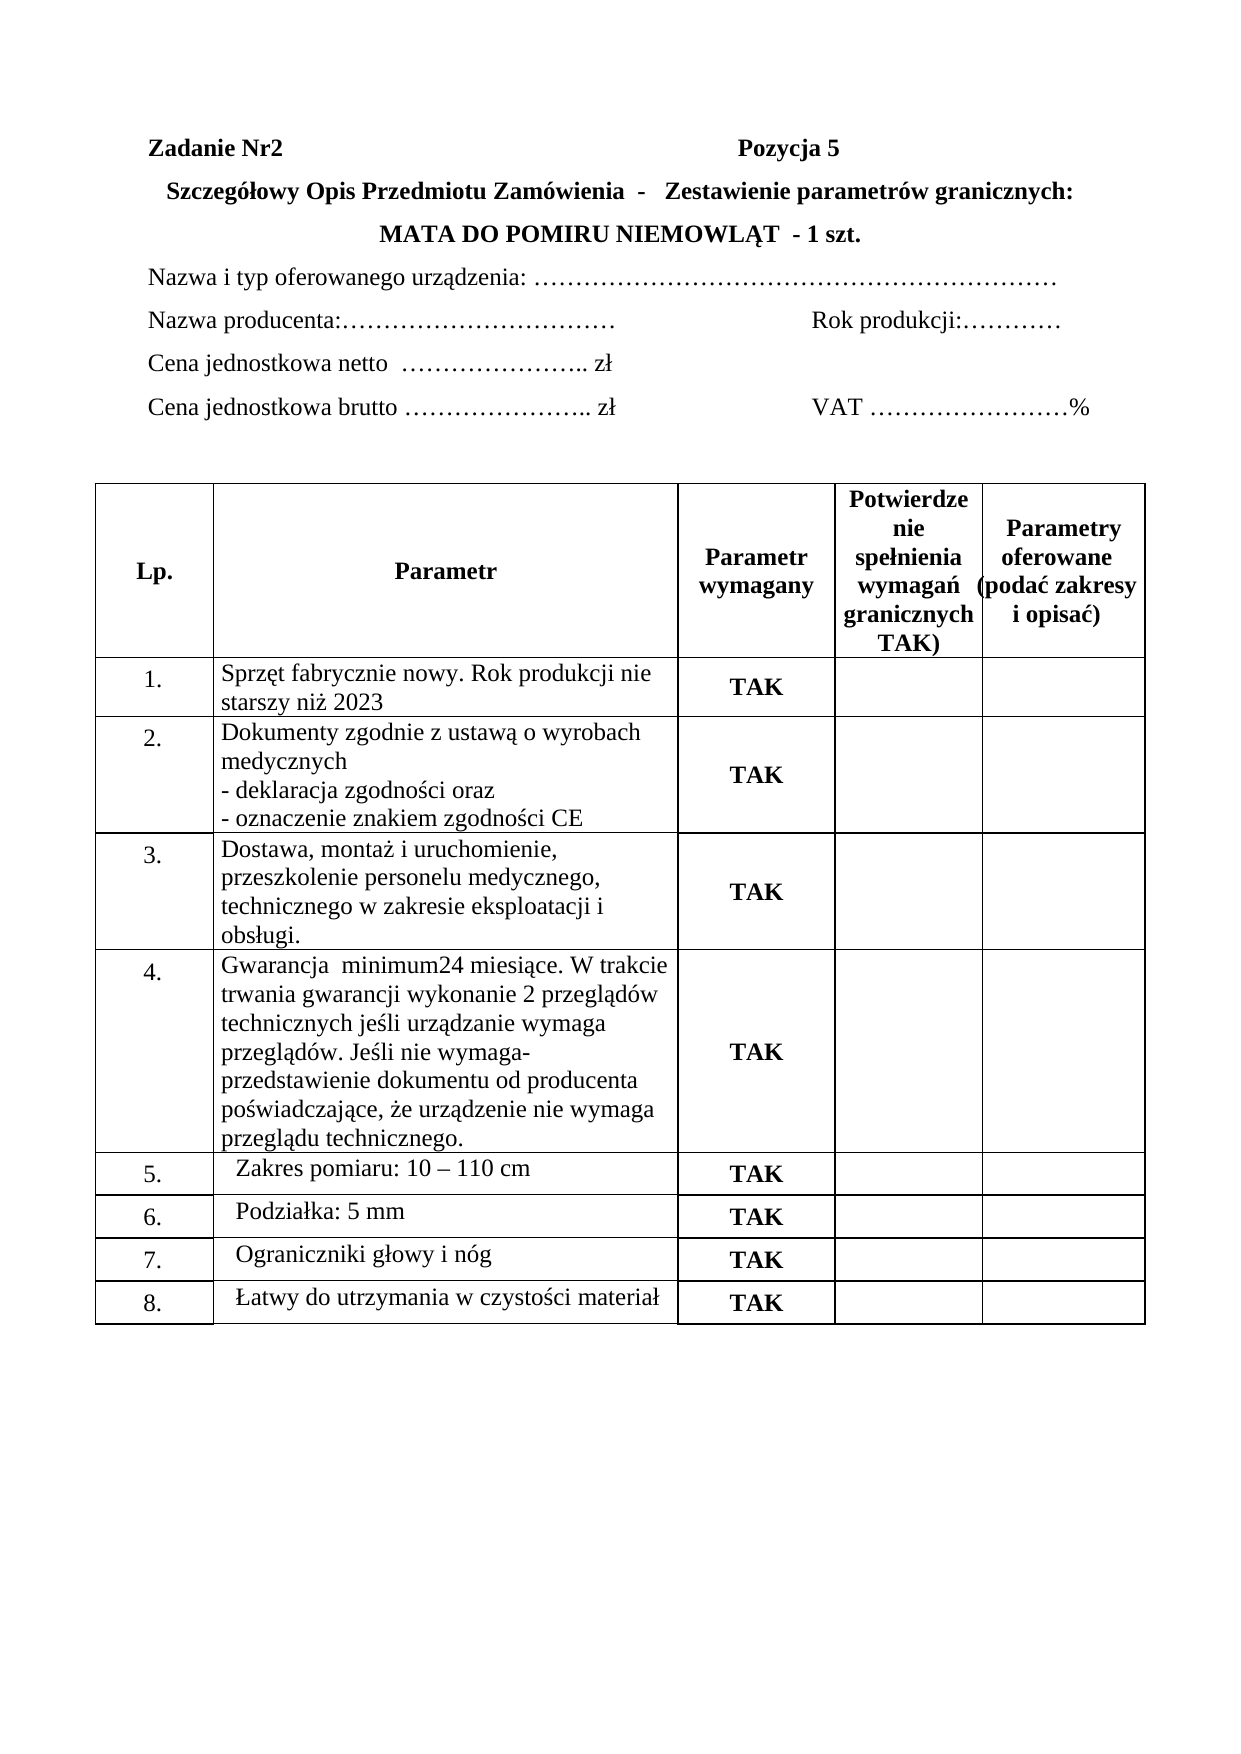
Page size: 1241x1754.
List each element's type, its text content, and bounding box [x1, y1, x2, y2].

table_cell Podziałka: 5 mm [214, 1195, 677, 1237]
table_cell [983, 1153, 1144, 1194]
table_cell TAK [679, 950, 834, 1152]
table_cell Sprzęt fabrycznie nowy. Rok produkcji nie starszy niż 2023 [214, 658, 677, 716]
table_cell [836, 658, 982, 716]
table_cell TAK [679, 717, 834, 832]
table_cell TAK [679, 1153, 834, 1194]
table_header Parametr wymagany [679, 484, 834, 657]
table_cell TAK [679, 834, 834, 949]
table_cell [836, 834, 982, 949]
text Nazwa i typ oferowanego urządzenia: ……………………………………………………… [148, 262, 1093, 291]
table_cell [983, 658, 1144, 716]
table_cell [983, 834, 1144, 949]
table_cell [836, 1282, 982, 1323]
text Szczegółowy Opis Przedmiotu Zamówienia - Zestawienie parametrów granicznych: [148, 176, 1093, 205]
table_cell [836, 717, 982, 832]
text Nazwa producenta:…………………………… Rok produkcji:………… [148, 305, 1093, 334]
text Cena jednostkowa brutto ………………….. zł VAT ……………………% [148, 392, 1093, 420]
table_cell TAK [679, 658, 834, 716]
table_cell [836, 950, 982, 1152]
table_cell Dostawa, montaż i uruchomienie, przeszkolenie personelu medycznego, technicznego w zakresie eksploatacji i obsługi. [214, 833, 677, 949]
table_header Lp. [96, 484, 213, 657]
table_cell Zakres pomiaru: 10 – 110 cm [214, 1153, 677, 1194]
table_cell [983, 1239, 1144, 1280]
table_cell [836, 1153, 982, 1194]
table_cell Ograniczniki głowy i nóg [214, 1238, 677, 1280]
table_cell [983, 1196, 1144, 1237]
table_cell TAK [679, 1282, 834, 1323]
table_cell [983, 950, 1144, 1152]
table_cell [96, 1282, 213, 1323]
table_cell [96, 717, 213, 832]
table_cell TAK [679, 1239, 834, 1280]
text MATA DO POMIRU NIEMOWLĄT - 1 szt. [148, 219, 1093, 248]
table_cell [96, 1196, 213, 1237]
table_cell [96, 1239, 213, 1280]
table_cell [96, 950, 213, 1152]
text Cena jednostkowa netto ………………….. zł [148, 348, 1093, 377]
table_cell [836, 1196, 982, 1237]
table_cell [836, 1239, 982, 1280]
table_cell Gwarancja minimum24 miesiące. W trakcie trwania gwarancji wykonanie 2 przeglądów technicznych jeśli urządzanie wymaga przeglądów. Jeśli nie wymaga- przedstawienie dokumentu od producenta poświadczające, że urządzenie nie wymaga przeglądu technicznego. [214, 950, 677, 1152]
table_cell [96, 658, 213, 716]
table_cell [983, 1282, 1144, 1323]
table_cell [983, 717, 1144, 832]
table_cell [96, 834, 213, 949]
table_cell [96, 1153, 213, 1194]
table_cell TAK [679, 1196, 834, 1237]
table_header Parametr [214, 484, 677, 657]
table_header Potwierdzenie spełnienia wymagań granicznych TAK) [836, 484, 982, 657]
table_header Parametry oferowane (podać zakresy i opisać) [983, 484, 1144, 657]
table_cell Dokumenty zgodnie z ustawą o wyrobach medycznych - deklaracja zgodności oraz - oznaczenie znakiem zgodności CE [214, 717, 677, 832]
table_cell Łatwy do utrzymania w czystości materiał [214, 1281, 677, 1323]
text Zadanie Nr2 Pozycja 5 [148, 133, 1093, 162]
